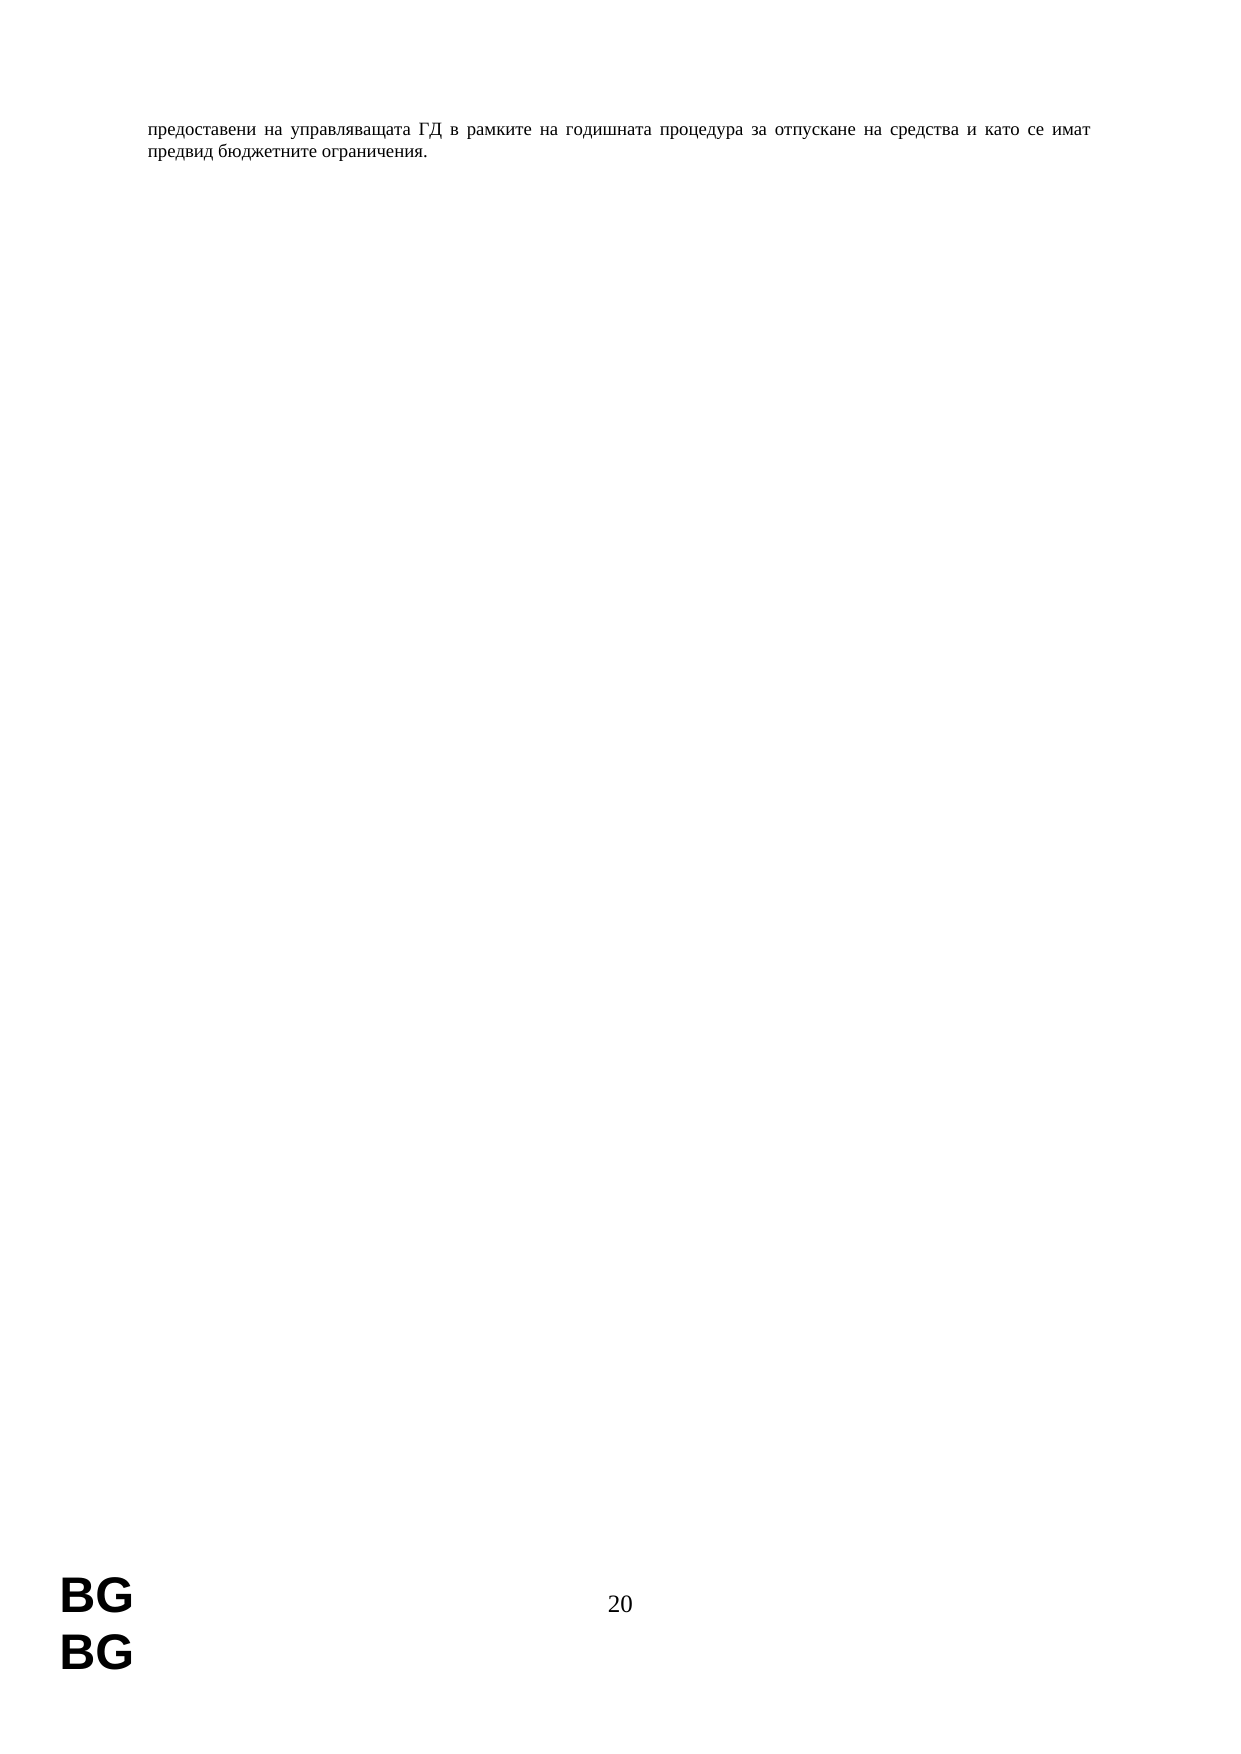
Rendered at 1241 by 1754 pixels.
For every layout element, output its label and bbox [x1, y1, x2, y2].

text [148, 118, 1092, 161]
